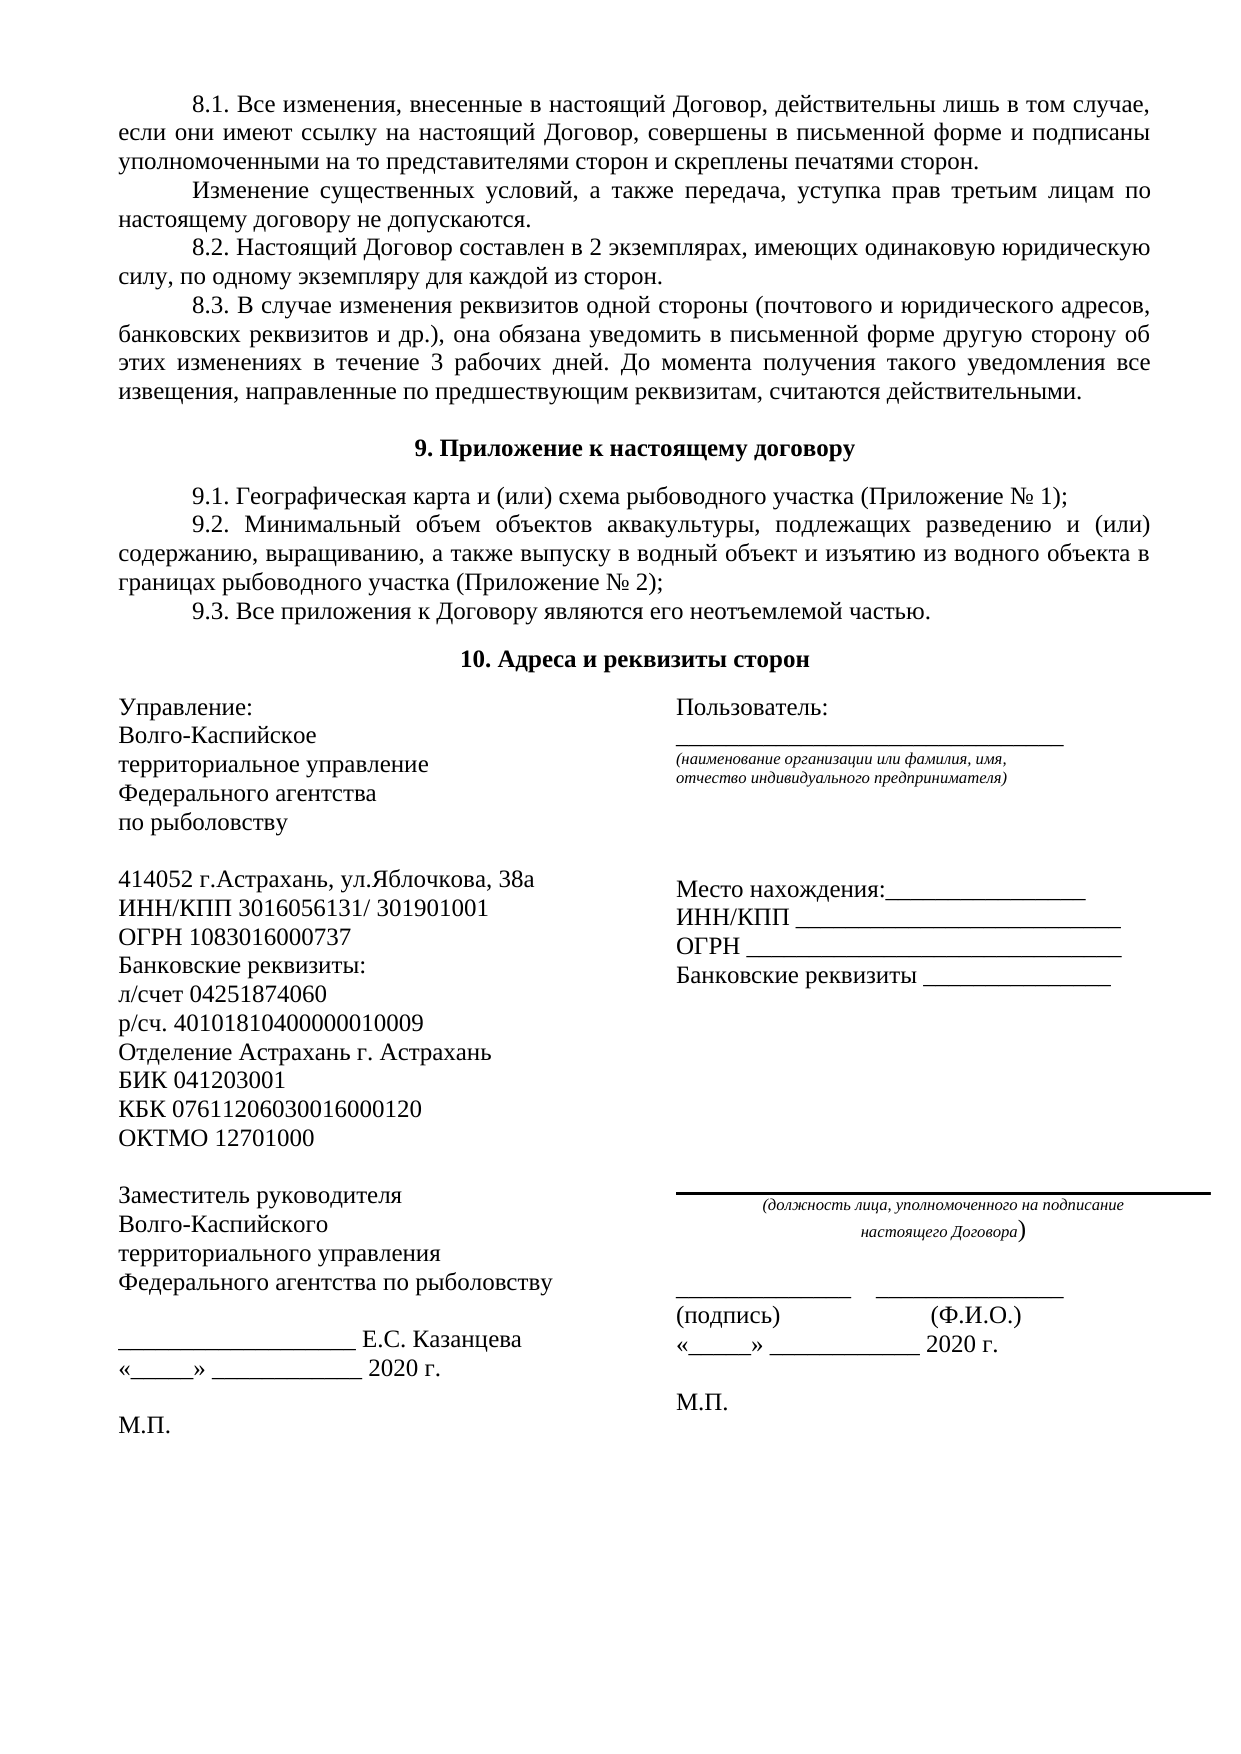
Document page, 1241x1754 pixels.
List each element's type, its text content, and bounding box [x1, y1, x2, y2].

text 9.2. Минимальный объем объектов аквакультуры, подлежащих разведению и (или) содержанию, выращиванию, а также выпуску в водный объект и изъятию из водного объекта в границах рыбоводного участка (Приложение № 2); [118, 509, 1152, 596]
text 9.3. Все приложения к Договору являются его неотъемлемой частью. [118, 596, 1152, 624]
text 10. Адреса и реквизиты сторон [118, 644, 1152, 672]
text Изменение существенных условий, а также передача, уступка прав третьим лицам по настоящему договору не допускаются. [118, 175, 1152, 232]
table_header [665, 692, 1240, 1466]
text 8.1. Все изменения, внесенные в настоящий Договор, действительны лишь в том случае, если они имеют ссылку на настоящий Договор, совершены в письменной форме и подписаны уполномоченными на то представителями сторон и скреплены печатями сторон. [118, 89, 1152, 175]
text 8.2. Настоящий Договор составлен в 2 экземплярах, имеющих одинаковую юридическую силу, по одному экземпляру для каждой из сторон. [118, 232, 1152, 290]
text 9. Приложение к настоящему договору [118, 433, 1152, 462]
text 8.3. В случае изменения реквизитов одной стороны (почтового и юридического адресов, банковских реквизитов и др.), она обязана уведомить в письменной форме другую сторону об этих изменениях в течение 3 рабочих дней. До момента получения такого уведомления все извещения, направленные по предшествующим реквизитам, считаются действительными. [118, 290, 1152, 405]
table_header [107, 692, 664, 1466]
text 9.1. Географическая карта и (или) схема рыбоводного участка (Приложение № 1); [118, 481, 1152, 509]
